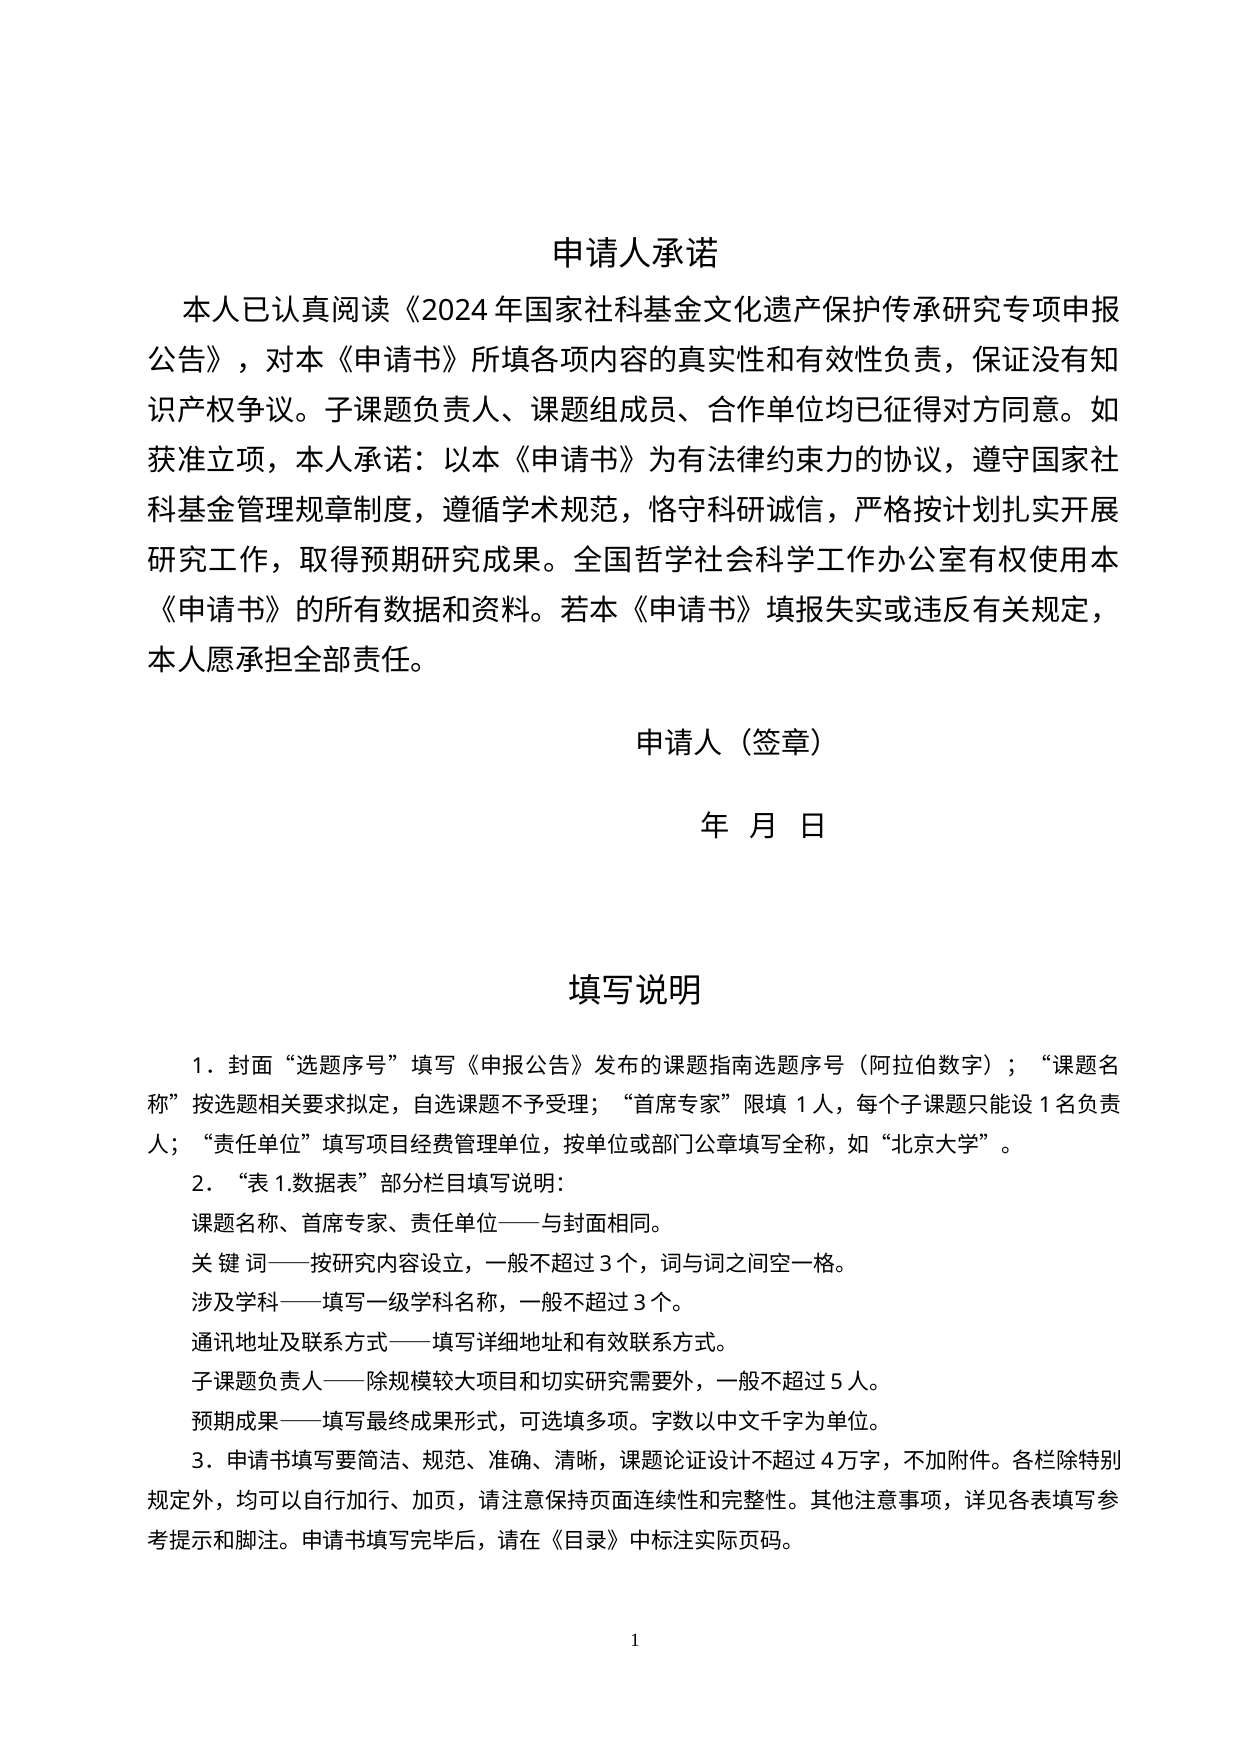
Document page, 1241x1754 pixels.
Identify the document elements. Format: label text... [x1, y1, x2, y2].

text 1．封面“选题序号”填写《申报公告》发布的课题指南选题序号（阿拉伯数字）；“课题名称”按选题相关要求拟定，自选课题不予受理；“首席专家”限填1人，每个子课题只能设1名负责人；“责任单位”填写项目经费管理单位，按单位或部门公章填写全称，如“北京大学”。 [148, 1041, 1122, 1160]
text 课题名称、首席专家、责任单位——与封面相同。 [148, 1200, 1122, 1239]
text 3．申请书填写要简洁、规范、准确、清晰，课题论证设计不超过4万字，不加附件。各栏除特别规定外，均可以自行加行、加页，请注意保持页面连续性和完整性。其他注意事项，详见各表填写参考提示和脚注。申请书填写完毕后，请在《目录》中标注实际页码。 [148, 1437, 1122, 1556]
text 2．“表1.数据表”部分栏目填写说明： [148, 1160, 1122, 1200]
text 预期成果——填写最终成果形式，可选填多项。字数以中文千字为单位。 [148, 1398, 1122, 1437]
text 申请人（签章） [148, 720, 1122, 762]
text 关 键 词——按研究内容设立，一般不超过3个，词与词之间空一格。 [148, 1239, 1122, 1279]
text 涉及学科——填写一级学科名称，一般不超过3个。 [148, 1279, 1122, 1318]
text 子课题负责人——除规模较大项目和切实研究需要外，一般不超过5人。 [148, 1358, 1122, 1398]
text 本人已认真阅读《2024年国家社科基金文化遗产保护传承研究专项申报公告》，对本《申请书》所填各项内容的真实性和有效性负责，保证没有知识产权争议。子课题负责人、课题组成员、合作单位均已征得对方同意。如获准立项，本人承诺：以本《申请书》为有法律约束力的协议，遵守国家社科基金管理规章制度，遵循学术规范，恪守科研诚信，严格按计划扎实开展研究工作，取得预期研究成果。全国哲学社会科学工作办公室有权使用本《申请书》的所有数据和资料。若本《申请书》填报失实或违反有关规定，本人愿承担全部责任。 [148, 280, 1122, 680]
text 申请人承诺 [148, 227, 1122, 275]
text 通讯地址及联系方式——填写详细地址和有效联系方式。 [148, 1318, 1122, 1358]
text 年 月 日 [148, 802, 1122, 844]
text 填写说明 [148, 963, 1122, 1012]
